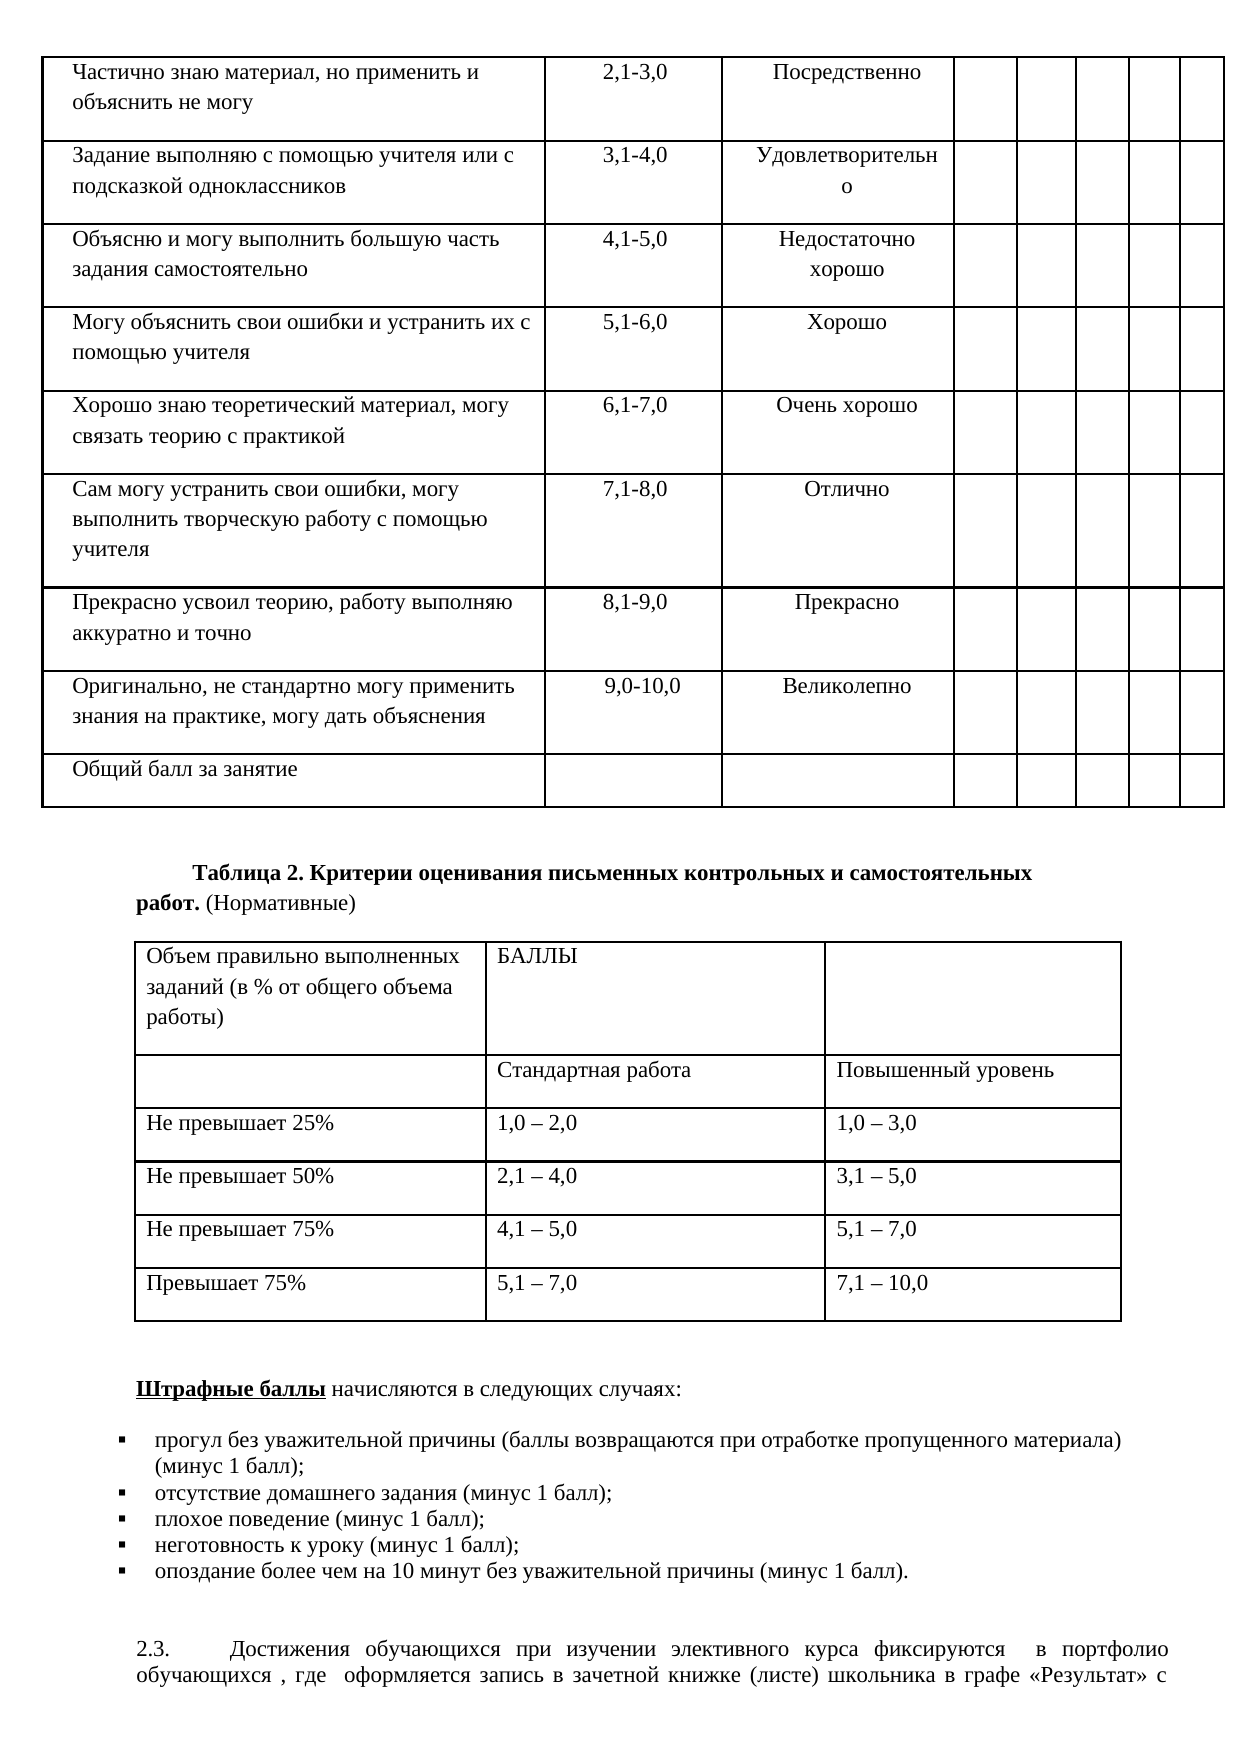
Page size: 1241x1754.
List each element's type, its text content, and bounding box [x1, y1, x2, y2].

table_cell Очень хорошо [723, 392, 953, 473]
table_cell [1130, 308, 1179, 389]
table_cell [1130, 142, 1179, 223]
table_cell [1181, 755, 1223, 806]
table_cell [1181, 58, 1223, 139]
table_cell [1018, 672, 1075, 753]
table_cell Сам могу устранить свои ошибки, могу выполнить творческую работу с помощью учителя [44, 475, 544, 586]
table_cell [1130, 672, 1179, 753]
table_cell [955, 475, 1016, 586]
table_cell [1018, 308, 1075, 389]
table_cell 2,1-3,0 [546, 58, 721, 139]
table_cell Объясню и могу выполнить большую часть задания самостоятельно [44, 225, 544, 306]
table_cell [1077, 58, 1128, 139]
table_cell 4,1 – 5,0 [487, 1216, 824, 1267]
table_cell Задание выполняю с помощью учителя или с подсказкой одноклассников [44, 142, 544, 223]
table_cell [1181, 672, 1223, 753]
table_header [826, 943, 1120, 1054]
list опоздание более чем на 10 минут без уважительной причины (минус 1 балл). [117, 1558, 1181, 1584]
table_cell [1077, 142, 1128, 223]
table_cell [1077, 308, 1128, 389]
table_cell [1018, 755, 1075, 806]
table_cell [1077, 392, 1128, 473]
table_cell Не превышает 50% [136, 1163, 485, 1213]
table_cell Стандартная работа [487, 1056, 824, 1107]
table_cell [1181, 475, 1223, 586]
table_cell [1077, 672, 1128, 753]
table_cell [1077, 755, 1128, 806]
table_cell [136, 1056, 485, 1107]
list прогул без уважительной причины (баллы возвращаются при отработке пропущенного материала) (минус 1 балл); [117, 1426, 1181, 1478]
table_cell [955, 755, 1016, 806]
table_cell [955, 58, 1016, 139]
table_cell Недостаточно хорошо [723, 225, 953, 306]
list неготовность к уроку (минус 1 балл); [117, 1531, 1181, 1558]
table_cell 7,1 – 10,0 [826, 1269, 1120, 1320]
table_cell Оригинально, не стандартно могу применить знания на практике, могу дать объяснения [44, 672, 544, 753]
table_cell [1018, 475, 1075, 586]
table_cell [723, 755, 953, 806]
table_cell Прекрасно [723, 589, 953, 670]
text Штрафные баллы начисляются в следующих случаях: [79, 1375, 1181, 1401]
table_cell [1130, 589, 1179, 670]
table_cell Превышает 75% [136, 1269, 485, 1320]
list отсутствие домашнего задания (минус 1 балл); [117, 1478, 1181, 1505]
table_cell 3,1-4,0 [546, 142, 721, 223]
table_cell 7,1-8,0 [546, 475, 721, 586]
table_cell [955, 142, 1016, 223]
table_cell [1130, 755, 1179, 806]
table_cell [1181, 142, 1223, 223]
table_cell [1018, 225, 1075, 306]
table_cell [1130, 475, 1179, 586]
table_cell Хорошо знаю теоретический материал, могу связать теорию с практикой [44, 392, 544, 473]
table_cell [955, 308, 1016, 389]
table_cell [1181, 392, 1223, 473]
table_cell Не превышает 25% [136, 1109, 485, 1160]
table_cell [1077, 475, 1128, 586]
table_header Объем правильно выполненных заданий (в % от общего объема работы) [136, 943, 485, 1054]
table_cell 5,1 – 7,0 [826, 1216, 1120, 1267]
table_cell 1,0 – 3,0 [826, 1109, 1120, 1160]
table_cell [1018, 589, 1075, 670]
table_cell 5,1-6,0 [546, 308, 721, 389]
table_cell Могу объяснить свои ошибки и устранить их с помощью учителя [44, 308, 544, 389]
table_cell [1077, 225, 1128, 306]
table_cell [1181, 589, 1223, 670]
table_cell [1077, 589, 1128, 670]
table_cell [955, 589, 1016, 670]
table_cell 9,0-10,0 [546, 672, 721, 753]
table_cell Отлично [723, 475, 953, 586]
table_cell [955, 392, 1016, 473]
table_cell [1018, 392, 1075, 473]
table_cell 2,1 – 4,0 [487, 1163, 824, 1213]
table_cell [1130, 58, 1179, 139]
table_cell [1130, 392, 1179, 473]
table_cell [1181, 225, 1223, 306]
table_cell Хорошо [723, 308, 953, 389]
table_cell 8,1-9,0 [546, 589, 721, 670]
table_cell 1,0 – 2,0 [487, 1109, 824, 1160]
table_cell [955, 225, 1016, 306]
table_cell [1181, 308, 1223, 389]
table_cell Частично знаю материал, но применить и объяснить не могу [44, 58, 544, 139]
table_cell 4,1-5,0 [546, 225, 721, 306]
table_cell Общий балл за занятие [44, 755, 544, 806]
table_cell [1130, 225, 1179, 306]
table_cell Удовлетворительно [723, 142, 953, 223]
table_cell 5,1 – 7,0 [487, 1269, 824, 1320]
table_cell [1018, 58, 1075, 139]
table_cell 6,1-7,0 [546, 392, 721, 473]
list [136, 1635, 1169, 1688]
list плохое поведение (минус 1 балл); [117, 1505, 1181, 1531]
table_cell [546, 755, 721, 806]
table_cell Не превышает 75% [136, 1216, 485, 1267]
table_cell 3,1 – 5,0 [826, 1163, 1120, 1213]
table_cell [955, 672, 1016, 753]
text Таблица 2. Критерии оценивания письменных контрольных и самостоятельных работ. (Нормативные) [136, 859, 1181, 916]
table_header БАЛЛЫ [487, 943, 824, 1054]
table_cell Прекрасно усвоил теорию, работу выполняю аккуратно и точно [44, 589, 544, 670]
table_cell Великолепно [723, 672, 953, 753]
table_cell Посредственно [723, 58, 953, 139]
table_cell Повышенный уровень [826, 1056, 1120, 1107]
table_cell [1018, 142, 1075, 223]
